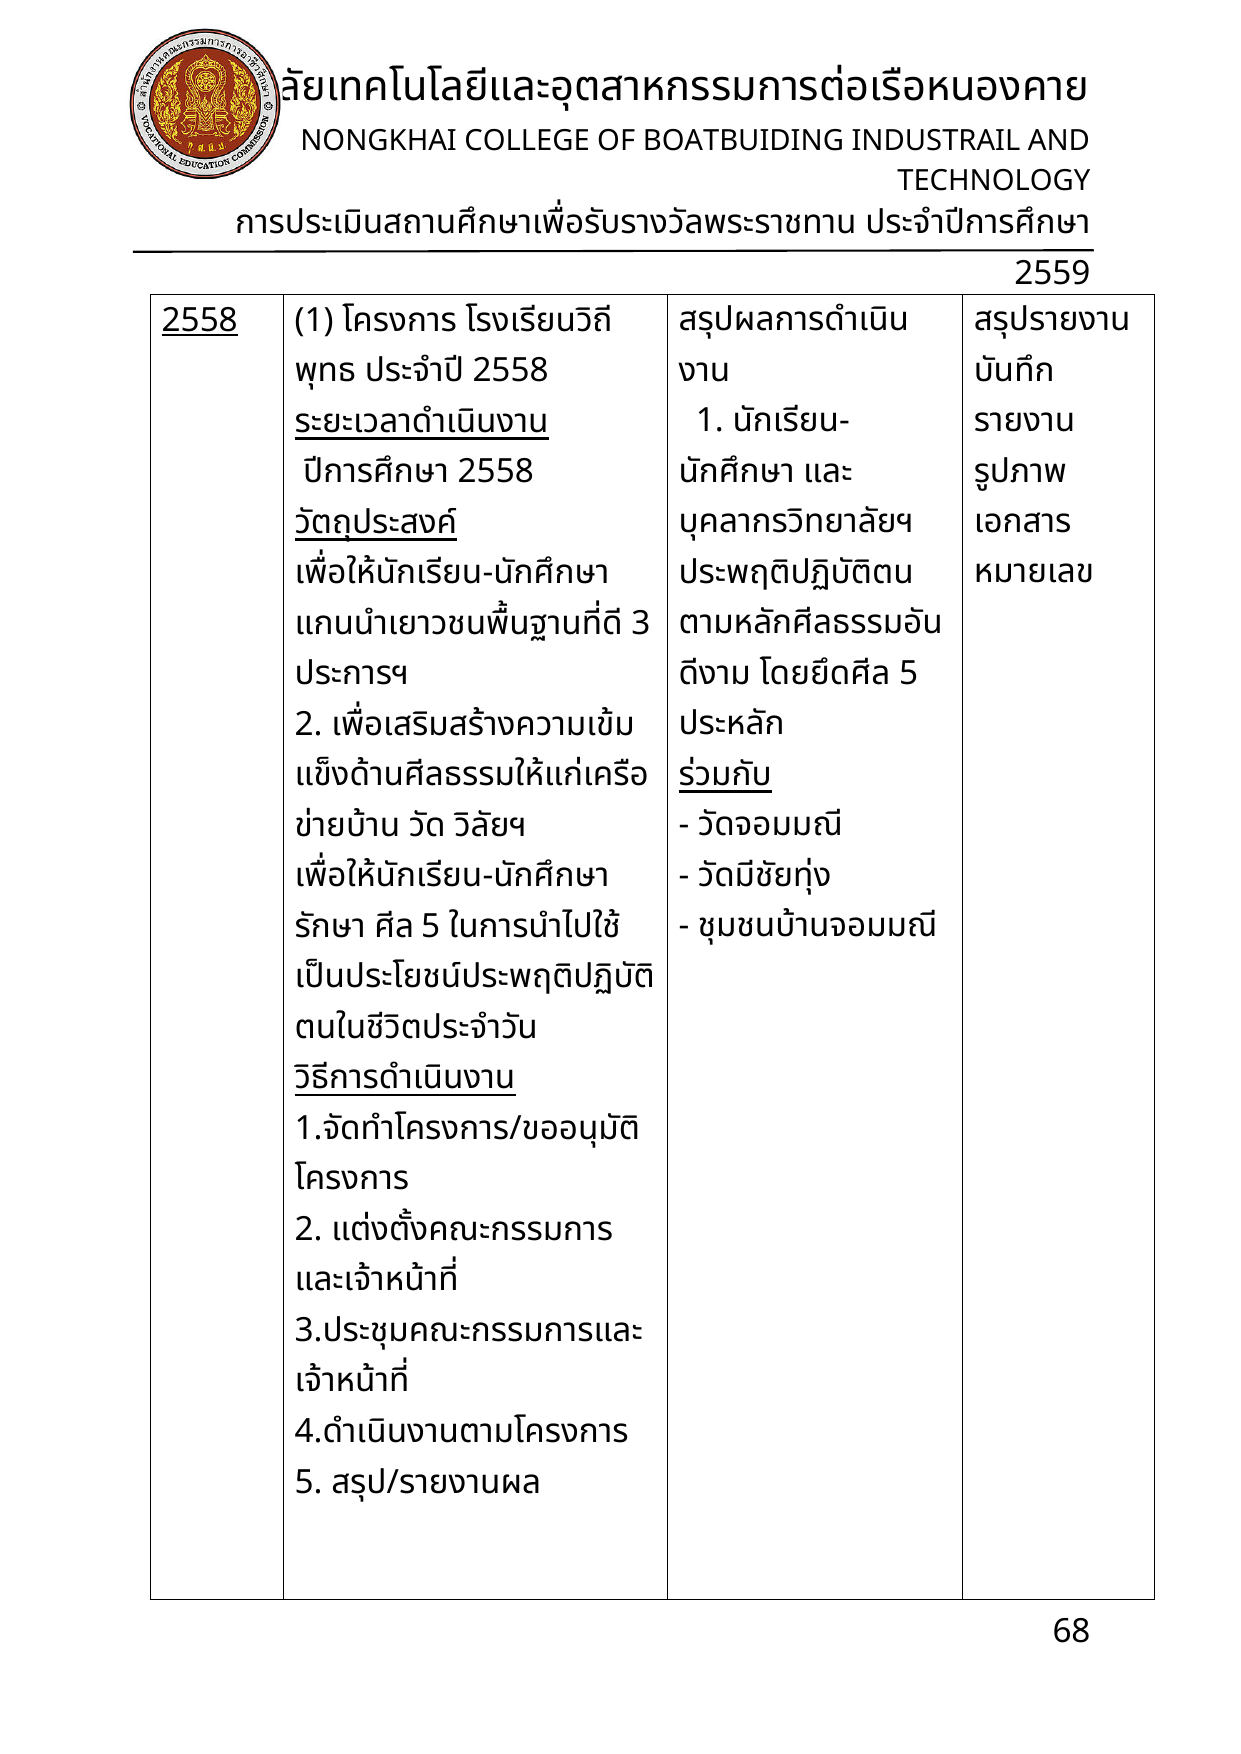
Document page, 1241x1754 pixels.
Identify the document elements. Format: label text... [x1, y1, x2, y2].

table_cell 2558 [151, 295, 283, 1599]
picture [126, 28, 283, 178]
table_cell สรุปรายงาน บันทึกรายงาน รูปภาพ เอกสารหมายเลข [963, 295, 1154, 1599]
